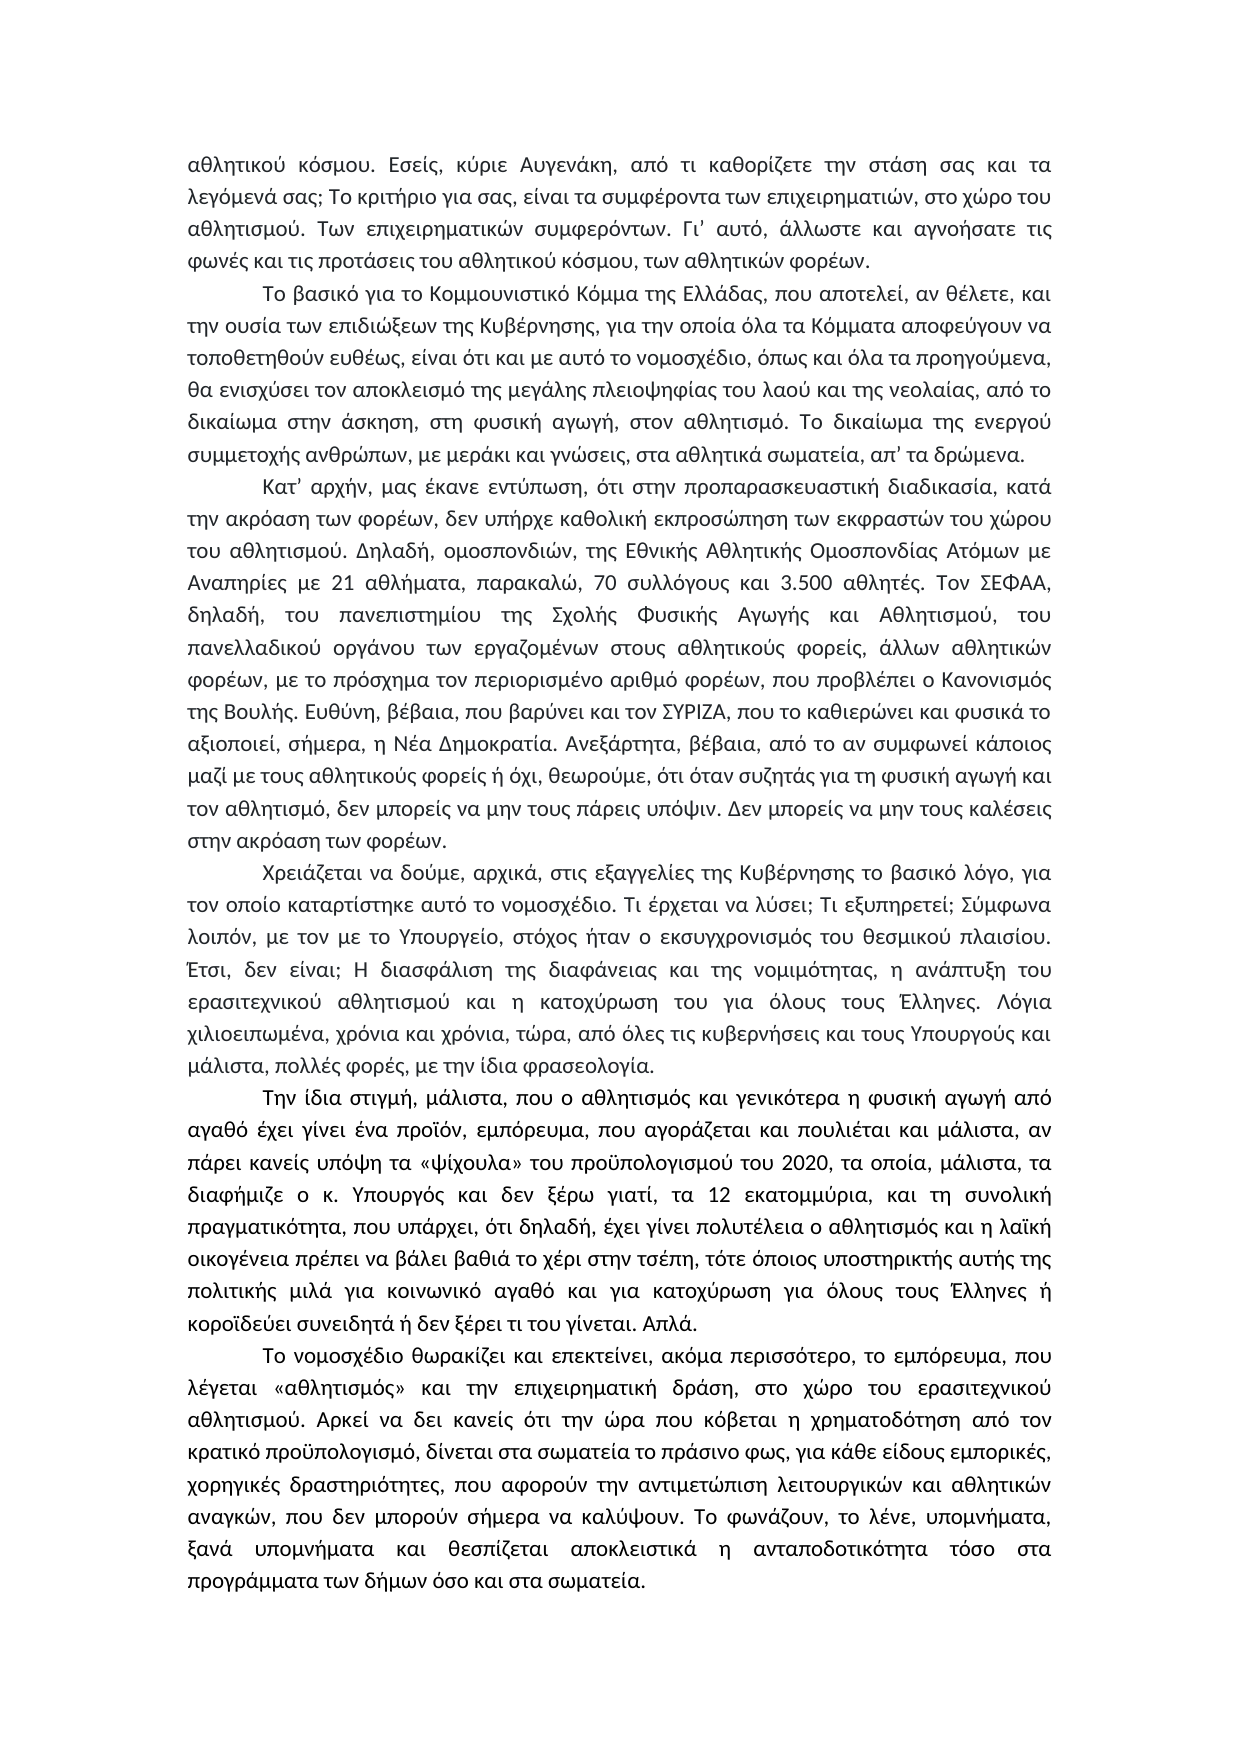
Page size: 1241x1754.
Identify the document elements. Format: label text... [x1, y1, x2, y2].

text Κατ’ αρχήν, μας έκανε εντύπωση, ότι στην προπαρασκευαστική διαδικασία, κατά την ακρόαση των φορέων, δεν υπήρχε καθολική εκπροσώπηση των εκφραστών του χώρου του αθλητισμού. Δηλαδή, ομοσπονδιών, της Εθνικής Αθλητικής Ομοσπονδίας Ατόμων με Αναπηρίες με 21 αθλήματα, παρακαλώ, 70 συλλόγους και 3.500 αθλητές. Τον ΣΕΦΑΑ, δηλαδή, του πανεπιστημίου της Σχολής Φυσικής Αγωγής και Αθλητισμού, του πανελλαδικού οργάνου των εργαζομένων στους αθλητικούς φορείς, άλλων αθλητικών φορέων, με το πρόσχημα τον περιορισμένο αριθμό φορέων, που προβλέπει ο Κανονισμός της Βουλής. Ευθύνη, βέβαια, που βαρύνει και τον ΣΥΡΙΖΑ, που το καθιερώνει και φυσικά το αξιοποιεί, σήμερα, η Νέα Δημοκρατία. Ανεξάρτητα, βέβαια, από το αν συμφωνεί κάποιος μαζί με τους αθλητικούς φορείς ή όχι, θεωρούμε, ότι όταν συζητάς για τη φυσική αγωγή και τον αθλητισμό, δεν μπορείς να μην τους πάρεις υπόψιν. Δεν μπορείς να μην τους καλέσεις στην ακρόαση των φορέων. [187, 472, 1053, 854]
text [187, 150, 1053, 274]
text Την ίδια στιγμή, μάλιστα, που ο αθλητισμός και γενικότερα η φυσική αγωγή από αγαθό έχει γίνει ένα προϊόν, εμπόρευμα, που αγοράζεται και πουλιέται και μάλιστα, αν πάρει κανείς υπόψη τα «ψίχουλα» του προϋπολογισμού του 2020, τα οποία, μάλιστα, τα διαφήμιζε ο κ. Υπουργός και δεν ξέρω γιατί, τα 12 εκατομμύρια, και τη συνολική πραγματικότητα, που υπάρχει, ότι δηλαδή, έχει γίνει πολυτέλεια ο αθλητισμός και η λαϊκή οικογένεια πρέπει να βάλει βαθιά το χέρι στην τσέπη, τότε όποιος υποστηρικτής αυτής της πολιτικής μιλά για κοινωνικό αγαθό και για κατοχύρωση για όλους τους Έλληνες ή κοροϊδεύει συνειδητά ή δεν ξέρει τι του γίνεται. Απλά. [187, 1083, 1053, 1337]
text Το βασικό για το Κομμουνιστικό Κόμμα της Ελλάδας, που αποτελεί, αν θέλετε, και την ουσία των επιδιώξεων της Κυβέρνησης, για την οποία όλα τα Κόμματα αποφεύγουν να τοποθετηθούν ευθέως, είναι ότι και με αυτό το νομοσχέδιο, όπως και όλα τα προηγούμενα, θα ενισχύσει τον αποκλεισμό της μεγάλης πλειοψηφίας του λαού και της νεολαίας, από το δικαίωμα στην άσκηση, στη φυσική αγωγή, στον αθλητισμό. Το δικαίωμα της ενεργού συμμετοχής ανθρώπων, με μεράκι και γνώσεις, στα αθλητικά σωματεία, απ’ τα δρώμενα. [187, 279, 1053, 468]
text Το νομοσχέδιο θωρακίζει και επεκτείνει, ακόμα περισσότερο, το εμπόρευμα, που λέγεται «αθλητισμός» και την επιχειρηματική δράση, στο χώρο του ερασιτεχνικού αθλητισμού. Αρκεί να δει κανείς ότι την ώρα που κόβεται η χρηματοδότηση από τον κρατικό προϋπολογισμό, δίνεται στα σωματεία το πράσινο φως, για κάθε είδους εμπορικές, χορηγικές δραστηριότητες, που αφορούν την αντιμετώπιση λειτουργικών και αθλητικών αναγκών, που δεν μπορούν σήμερα να καλύψουν. Το φωνάζουν, το λένε, υπομνήματα, ξανά υπομνήματα και θεσπίζεται αποκλειστικά η ανταποδοτικότητα τόσο στα προγράμματα των δήμων όσο και στα σωματεία. [187, 1341, 1053, 1594]
text Χρειάζεται να δούμε, αρχικά, στις εξαγγελίες της Κυβέρνησης το βασικό λόγο, για τον οποίο καταρτίστηκε αυτό το νομοσχέδιο. Τι έρχεται να λύσει; Τι εξυπηρετεί; Σύμφωνα λοιπόν, με τον με το Υπουργείο, στόχος ήταν ο εκσυγχρονισμός του θεσμικού πλαισίου. Έτσι, δεν είναι; Η διασφάλιση της διαφάνειας και της νομιμότητας, η ανάπτυξη του ερασιτεχνικού αθλητισμού και η κατοχύρωση του για όλους τους Έλληνες. Λόγια χιλιοειπωμένα, χρόνια και χρόνια, τώρα, από όλες τις κυβερνήσεις και τους Υπουργούς και μάλιστα, πολλές φορές, με την ίδια φρασεολογία. [187, 858, 1053, 1079]
